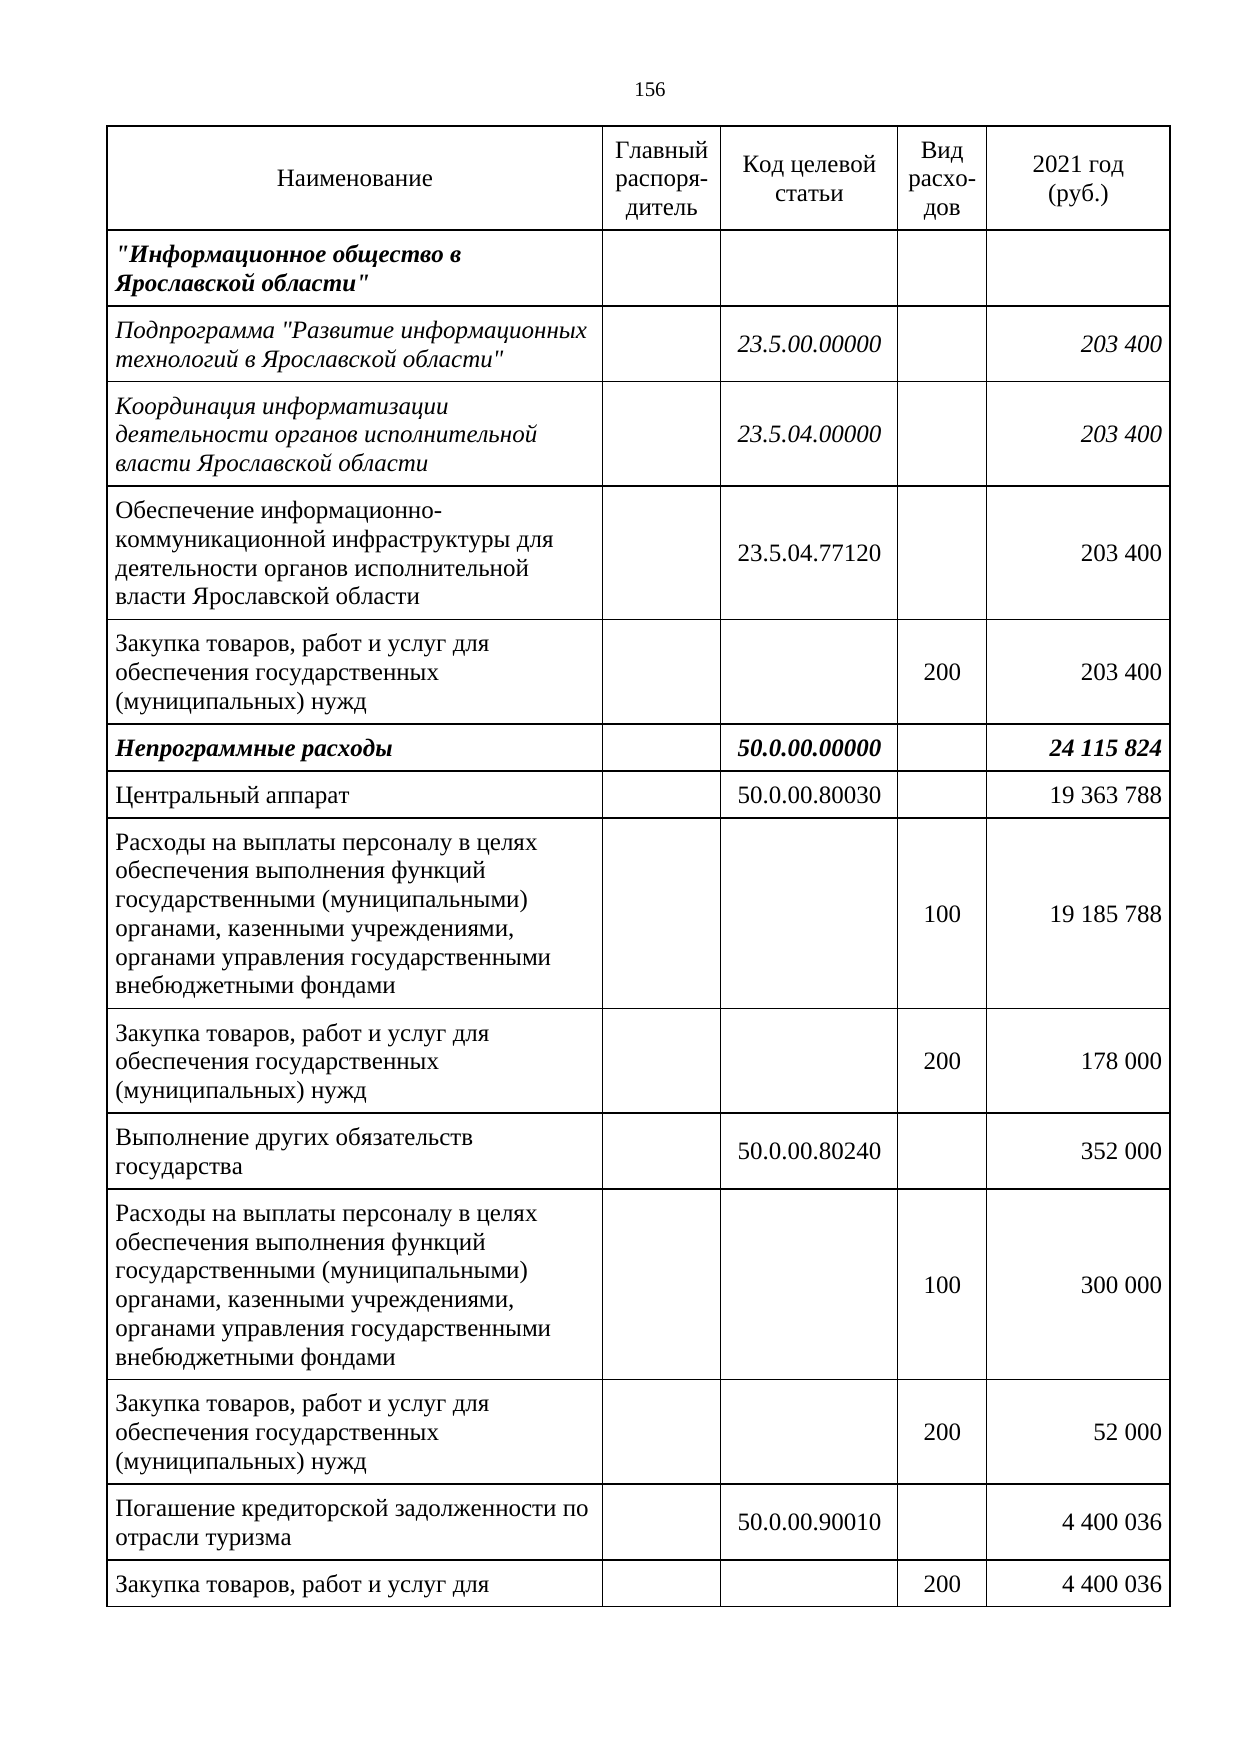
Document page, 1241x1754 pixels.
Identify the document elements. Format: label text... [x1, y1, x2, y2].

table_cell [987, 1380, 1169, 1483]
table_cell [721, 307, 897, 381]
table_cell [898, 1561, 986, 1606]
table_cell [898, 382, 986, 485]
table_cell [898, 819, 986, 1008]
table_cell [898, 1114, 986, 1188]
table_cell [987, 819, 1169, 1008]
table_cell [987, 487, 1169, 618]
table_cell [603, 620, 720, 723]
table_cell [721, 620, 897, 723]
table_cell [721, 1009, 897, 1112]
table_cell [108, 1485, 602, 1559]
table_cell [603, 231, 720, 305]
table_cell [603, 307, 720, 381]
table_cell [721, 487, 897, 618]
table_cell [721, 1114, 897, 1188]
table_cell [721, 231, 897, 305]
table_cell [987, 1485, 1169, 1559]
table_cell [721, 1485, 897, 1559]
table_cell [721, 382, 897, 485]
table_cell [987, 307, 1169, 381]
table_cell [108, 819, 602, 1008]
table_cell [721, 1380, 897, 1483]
table_header 2021 год (руб.) [987, 127, 1169, 229]
table_header Главный распоря-дитель [603, 127, 720, 229]
table_header Вид расхо-дов [898, 127, 986, 229]
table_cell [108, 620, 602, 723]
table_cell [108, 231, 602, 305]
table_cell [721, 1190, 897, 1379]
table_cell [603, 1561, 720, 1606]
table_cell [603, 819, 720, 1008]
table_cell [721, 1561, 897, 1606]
table_header Наименование [108, 127, 602, 229]
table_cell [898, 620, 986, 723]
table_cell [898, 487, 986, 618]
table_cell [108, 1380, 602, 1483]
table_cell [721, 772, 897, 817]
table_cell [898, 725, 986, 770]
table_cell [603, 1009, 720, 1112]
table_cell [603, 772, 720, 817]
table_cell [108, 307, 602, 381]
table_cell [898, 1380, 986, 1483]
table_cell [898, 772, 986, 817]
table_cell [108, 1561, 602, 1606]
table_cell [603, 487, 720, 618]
table_header Код целевой статьи [721, 127, 897, 229]
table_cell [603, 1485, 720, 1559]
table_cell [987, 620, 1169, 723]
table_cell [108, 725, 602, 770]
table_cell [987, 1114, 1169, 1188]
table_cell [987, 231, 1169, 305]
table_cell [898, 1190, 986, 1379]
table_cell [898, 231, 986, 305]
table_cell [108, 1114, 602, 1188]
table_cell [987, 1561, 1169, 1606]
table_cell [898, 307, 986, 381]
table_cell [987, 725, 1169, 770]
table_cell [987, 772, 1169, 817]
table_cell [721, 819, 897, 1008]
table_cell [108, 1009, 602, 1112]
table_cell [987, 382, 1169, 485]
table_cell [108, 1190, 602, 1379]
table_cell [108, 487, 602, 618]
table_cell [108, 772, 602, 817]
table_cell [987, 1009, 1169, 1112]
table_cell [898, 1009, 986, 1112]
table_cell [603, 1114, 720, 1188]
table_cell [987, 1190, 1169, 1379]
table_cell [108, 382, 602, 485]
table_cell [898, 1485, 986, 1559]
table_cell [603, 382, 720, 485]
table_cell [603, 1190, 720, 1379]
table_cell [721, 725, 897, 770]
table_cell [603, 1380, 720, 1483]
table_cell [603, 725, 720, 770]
